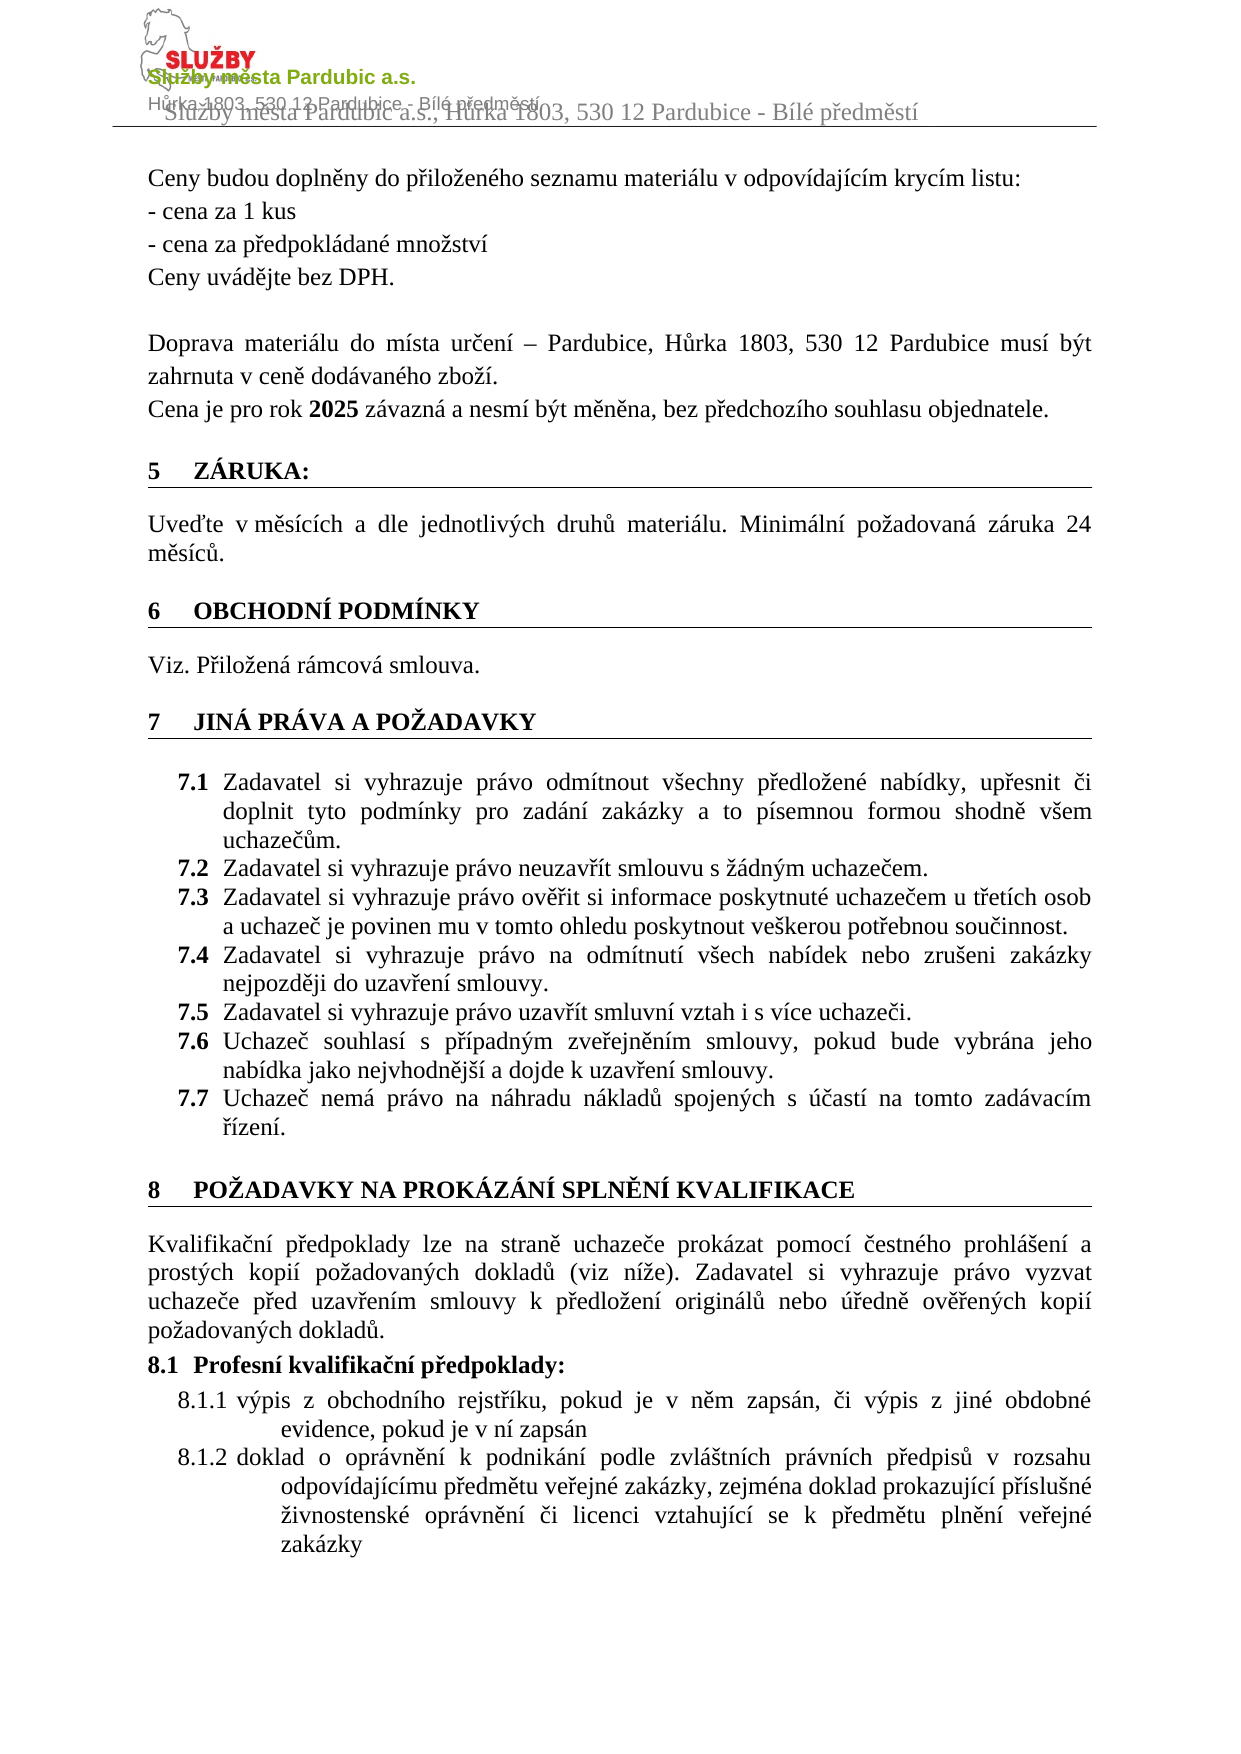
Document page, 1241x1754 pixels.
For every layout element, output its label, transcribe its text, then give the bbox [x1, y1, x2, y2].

subtitle doklad o oprávnění k podnikání podle zvláštních právních předpisů v rozsahu odpovídajícímu předmětu veřejné zakázky, zejména doklad prokazující příslušné živnostenské oprávnění či licenci vztahující se k předmětu plnění veřejné zakázky [177, 1442, 1092, 1557]
text Viz. Přiložená rámcová smlouva. [148, 650, 1092, 678]
subtitle Obchodní podmínky [148, 596, 1092, 627]
subtitle Zadavatel si vyhrazuje právo na odmítnutí všech nabídek nebo zrušeni zakázky nejpozději do uzavření smlouvy. [177, 940, 1092, 997]
text Uveďte v měsících a dle jednotlivých druhů materiálu. Minimální požadovaná záruka 24 měsíců. [148, 509, 1092, 567]
text - cena za 1 kus [148, 196, 1092, 224]
subtitle Uchazeč nemá právo na náhradu nákladů spojených s účastí na tomto zadávacím řízení. [177, 1083, 1092, 1141]
subtitle Zadavatel si vyhrazuje právo uzavřít smluvní vztah i s více uchazeči. [177, 997, 1092, 1026]
text Cena je pro rok 2025 závazná a nesmí být měněna, bez předchozího souhlasu objednatele. [148, 394, 1092, 423]
subtitle Záruka: [148, 456, 1092, 487]
subtitle výpis z obchodního rejstříku, pokud je v něm zapsán, či výpis z jiné obdobné evidence, pokud je v ní zapsán [177, 1385, 1092, 1442]
subtitle Jiná práva a požadavky [148, 707, 1092, 738]
subtitle POŽADAVKY NA PROKÁZÁNÍ SPLNĚNÍ KVALIFIKACE [148, 1175, 1092, 1206]
text Kvalifikační předpoklady lze na straně uchazeče prokázat pomocí čestného prohlášení a prostých kopií požadovaných dokladů (viz níže). Zadavatel si vyhrazuje právo vyzvat uchazeče před uzavřením smlouvy k předložení originálů nebo úředně ověřených kopií požadovaných dokladů. [148, 1229, 1092, 1344]
subtitle Uchazeč souhlasí s případným zveřejněním smlouvy, pokud bude vybrána jeho nabídka jako nejvhodnější a dojde k uzavření smlouvy. [177, 1026, 1092, 1083]
text Ceny uvádějte bez DPH. [148, 262, 1092, 291]
subtitle Zadavatel si vyhrazuje právo neuzavřít smlouvu s žádným uchazečem. [177, 853, 1092, 882]
text Ceny budou doplněny do přiloženého seznamu materiálu v odpovídajícím krycím listu: [148, 163, 1092, 192]
subtitle Zadavatel si vyhrazuje právo odmítnout všechny předložené nabídky, upřesnit či doplnit tyto podmínky pro zadání zakázky a to písemnou formou shodně všem uchazečům. [177, 767, 1092, 853]
picture [78, 0, 1135, 142]
text - cena za předpokládané množství [148, 229, 1092, 258]
subtitle Zadavatel si vyhrazuje právo ověřit si informace poskytnuté uchazečem u třetích osob a uchazeč je povinen mu v tomto ohledu poskytnout veškerou potřebnou součinnost. [177, 882, 1092, 940]
subtitle Profesní kvalifikační předpoklady: [147, 1350, 1092, 1379]
text Doprava materiálu do místa určení – Pardubice, Hůrka 1803, 530 12 Pardubice musí být zahrnuta v ceně dodávaného zboží. [148, 328, 1092, 390]
